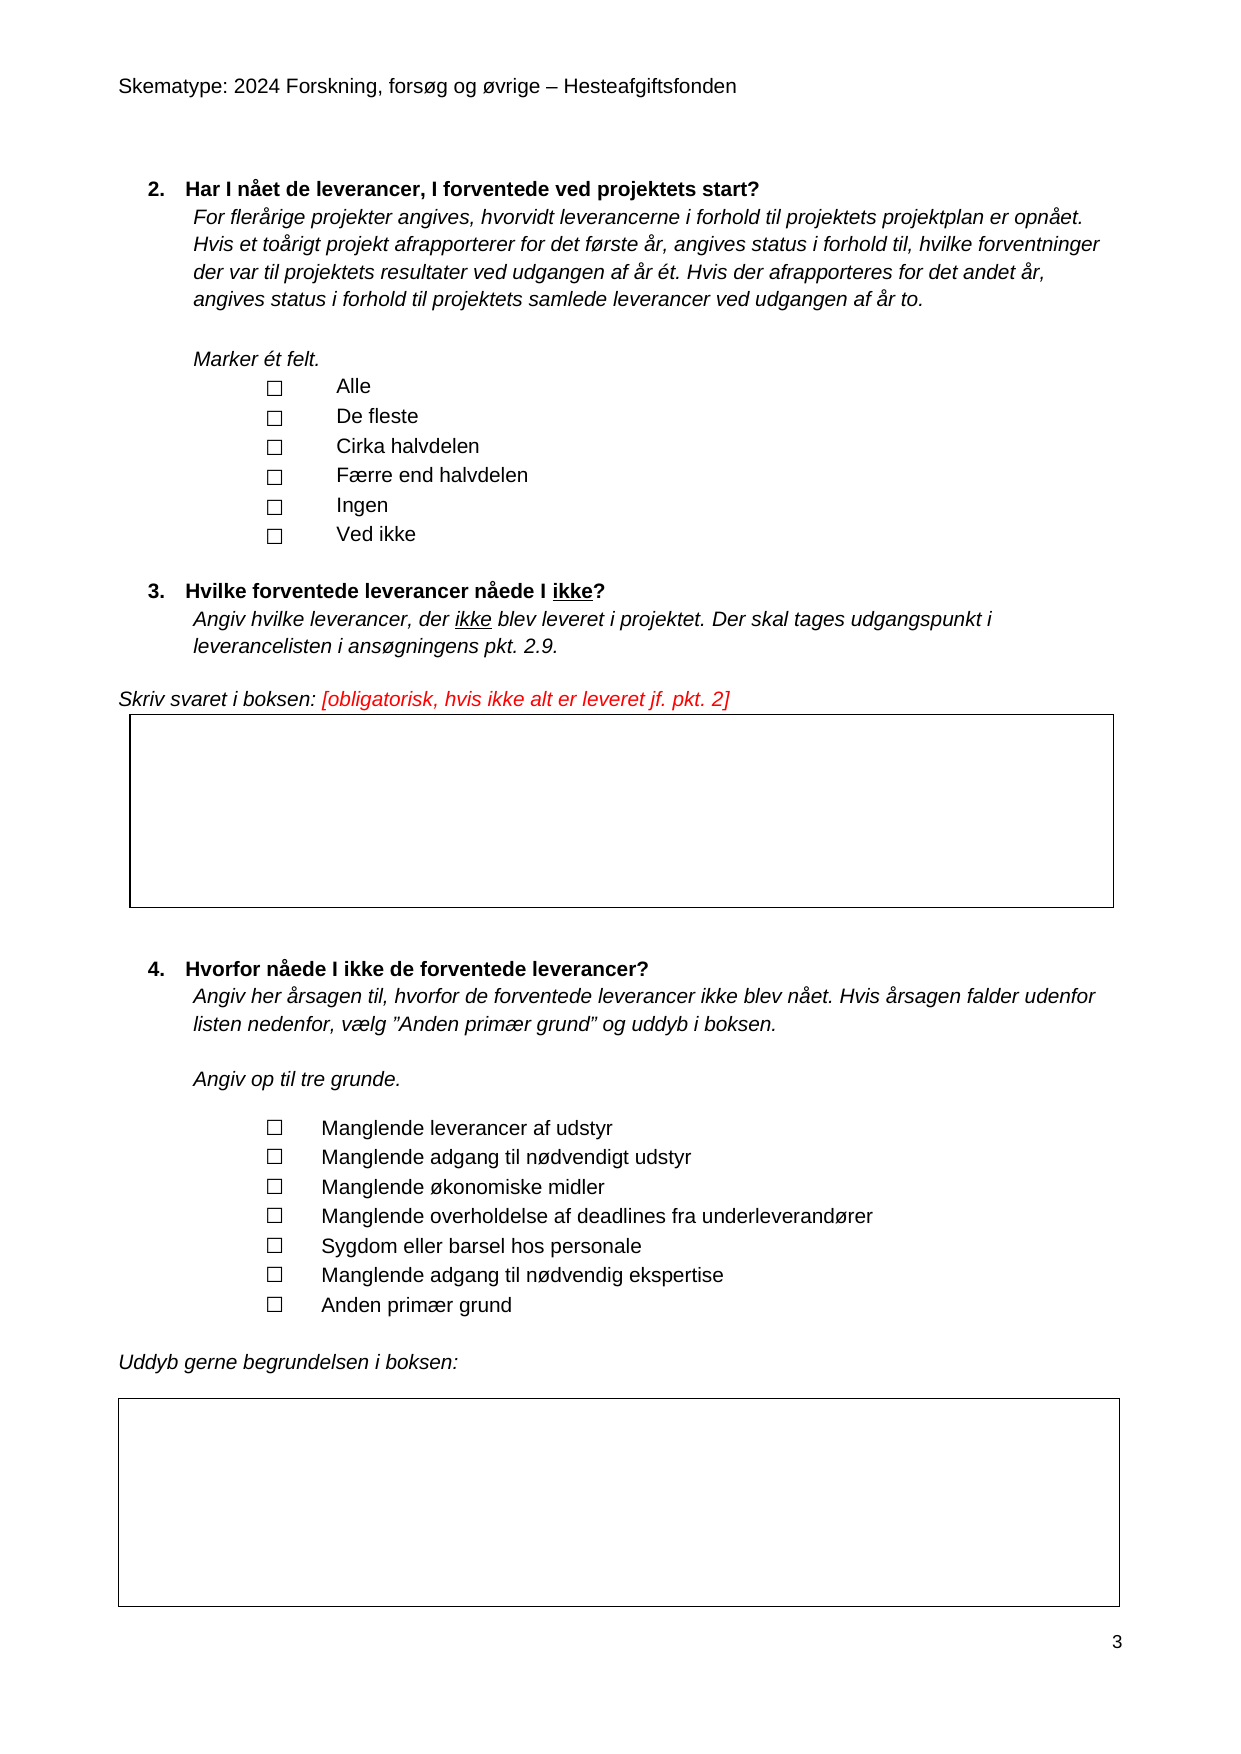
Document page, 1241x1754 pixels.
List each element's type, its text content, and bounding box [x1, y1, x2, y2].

table_cell Anden primær grund [310, 1293, 1042, 1322]
list Hvilke forventede leverancer nåede I ikke? [148, 579, 1122, 603]
list Hvorfor nåede I ikke de forventede leverancer? [148, 957, 1122, 981]
list Marker ét felt. [193, 347, 1122, 371]
table_header Manglende leverancer af udstyr [310, 1115, 1042, 1144]
table_header [131, 715, 1113, 907]
list For flerårige projekter angives, hvorvidt leverancerne i forhold til projektets projektplan er opnået. Hvis et toårigt projekt afrapporterer for det første år, angives status i forhold til, hvilke forventninger der var til projektets resultater ved udgangen af år ét. Hvis der afrapporteres for det andet år, angives status i forhold til projektets samlede leverancer ved udgangen af år to. [193, 205, 1122, 311]
list Angiv op til tre grunde. [193, 1067, 1122, 1091]
table_cell Manglende adgang til nødvendigt udstyr [310, 1145, 1042, 1174]
text Skriv svaret i boksen: [obligatorisk, hvis ikke alt er leveret jf. pkt. 2] [118, 687, 1122, 711]
table_cell Ved ikke [325, 522, 620, 552]
table_header [119, 1399, 1119, 1606]
table_cell De fleste [325, 404, 620, 433]
table_header Alle [325, 374, 620, 404]
table_cell Færre end halvdelen [325, 463, 620, 493]
table_cell Cirka halvdelen [325, 434, 620, 463]
text Uddyb gerne begrundelsen i boksen: [118, 1322, 1122, 1373]
table_cell Manglende overholdelse af deadlines fra underleverandører [310, 1204, 1042, 1233]
table_cell Manglende adgang til nødvendig ekspertise [310, 1263, 1042, 1292]
list Angiv hvilke leverancer, der ikke blev leveret i projektet. Der skal tages udgangspunkt i leverancelisten i ansøgningens pkt. 2.9. [193, 607, 1122, 658]
list Har I nået de leverancer, I forventede ved projektets start? [148, 177, 1122, 201]
list Angiv her årsagen til, hvorfor de forventede leverancer ikke blev nået. Hvis årsagen falder udenfor listen nedenfor, vælg ”Anden primær grund” og uddyb i boksen. [193, 984, 1122, 1036]
table_cell Manglende økonomiske midler [310, 1174, 1042, 1204]
table_cell Ingen [325, 493, 620, 522]
table_cell Sygdom eller barsel hos personale [310, 1233, 1042, 1263]
